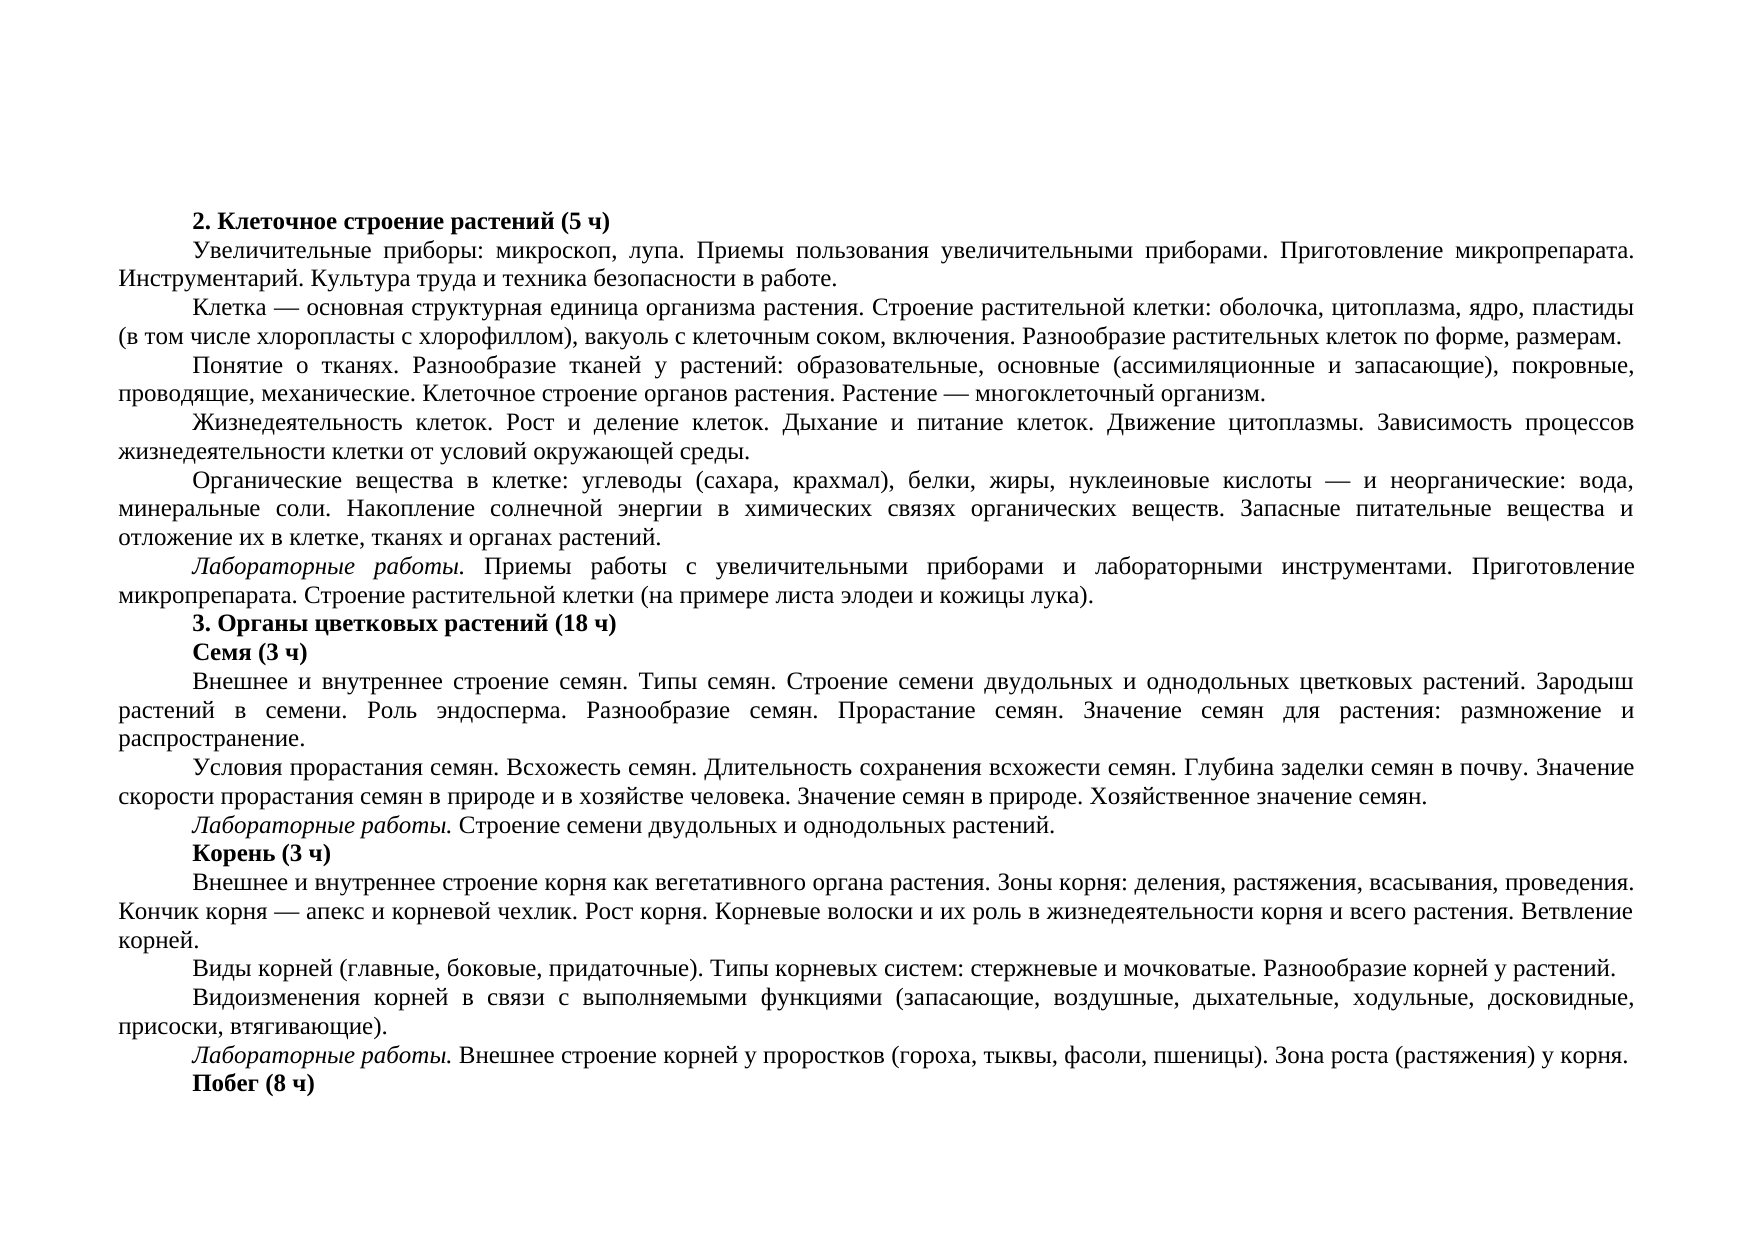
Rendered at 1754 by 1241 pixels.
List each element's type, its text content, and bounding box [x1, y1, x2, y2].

text Лабораторные работы. Приемы работы с увеличительными приборами и лабораторными инструментами. Приготовление микропрепарата. Строение растительной клетки (на примере листа элодеи и кожицы лука). [118, 551, 1636, 608]
text Органические вещества в клетке: углеводы (сахара, крахмал), белки, жиры, нуклеиновые кислоты — и неорганические: вода, минеральные соли. Накопление солнечной энергии в химических связях органических веществ. Запасные питательные вещества и отложение их в клетке, тканях и органах растений. [118, 465, 1636, 551]
text Внешнее и внутреннее строение корня как вегетативного органа растения. Зоны корня: деления, растяжения, всасывания, проведения. Кончик корня — апекс и корневой чехлик. Рост корня. Корневые волоски и их роль в жизнедеятельности корня и всего растения. Ветвление корней. [118, 867, 1636, 953]
text Жизнедеятельность клеток. Рост и деление клеток. Дыхание и питание клеток. Движение цитоплазмы. Зависимость процессов жизнедеятельности клетки от условий окружающей среды. [118, 407, 1636, 465]
text Клетка — основная структурная единица организма растения. Строение растительной клетки: оболочка, цитоплазма, ядро, пластиды (в том числе хлоропласты с хлорофиллом), вакуоль с клеточным соком, включения. Разнообразие растительных клеток по форме, размерам. [118, 292, 1636, 350]
text Лабораторные работы. Внешнее строение корней у проростков (гороха, тыквы, фасоли, пшеницы). Зона роста (растяжения) у корня. [118, 1040, 1636, 1068]
text Виды корней (главные, боковые, придаточные). Типы корневых систем: стержневые и мочковатые. Разнообразие корней у растений. [118, 953, 1636, 982]
text Понятие о тканях. Разнообразие тканей у растений: образовательные, основные (ассимиляционные и запасающие), покровные, проводящие, механические. Клеточное строение органов растения. Растение — многоклеточный организм. [118, 350, 1636, 407]
text Семя (3 ч) [118, 637, 1636, 666]
text 2. Клеточное строение растений (5 ч) [118, 206, 1636, 235]
text Внешнее и внутреннее строение семян. Типы семян. Строение семени двудольных и однодольных цветковых растений. Зародыш растений в семени. Роль эндосперма. Разнообразие семян. Прорастание семян. Значение семян для растения: размножение и распространение. [118, 666, 1636, 752]
text Увеличительные приборы: микроскоп, лупа. Приемы пользования увеличительными приборами. Приготовление микропрепарата. Инструментарий. Культура труда и техника безопасности в работе. [118, 235, 1636, 292]
text 3. Органы цветковых растений (18 ч) [118, 608, 1636, 637]
text Лабораторные работы. Строение семени двудольных и однодольных растений. [118, 810, 1636, 838]
text Видоизменения корней в связи с выполняемыми функциями (запасающие, воздушные, дыхательные, ходульные, досковидные, присоски, втягивающие). [118, 982, 1636, 1040]
text Побег (8 ч) [118, 1068, 1636, 1097]
text Корень (3 ч) [118, 838, 1636, 867]
text Условия прорастания семян. Всхожесть семян. Длительность сохранения всхожести семян. Глубина заделки семян в почву. Значение скорости прорастания семян в природе и в хозяйстве человека. Значение семян в природе. Хозяйственное значение семян. [118, 752, 1636, 810]
